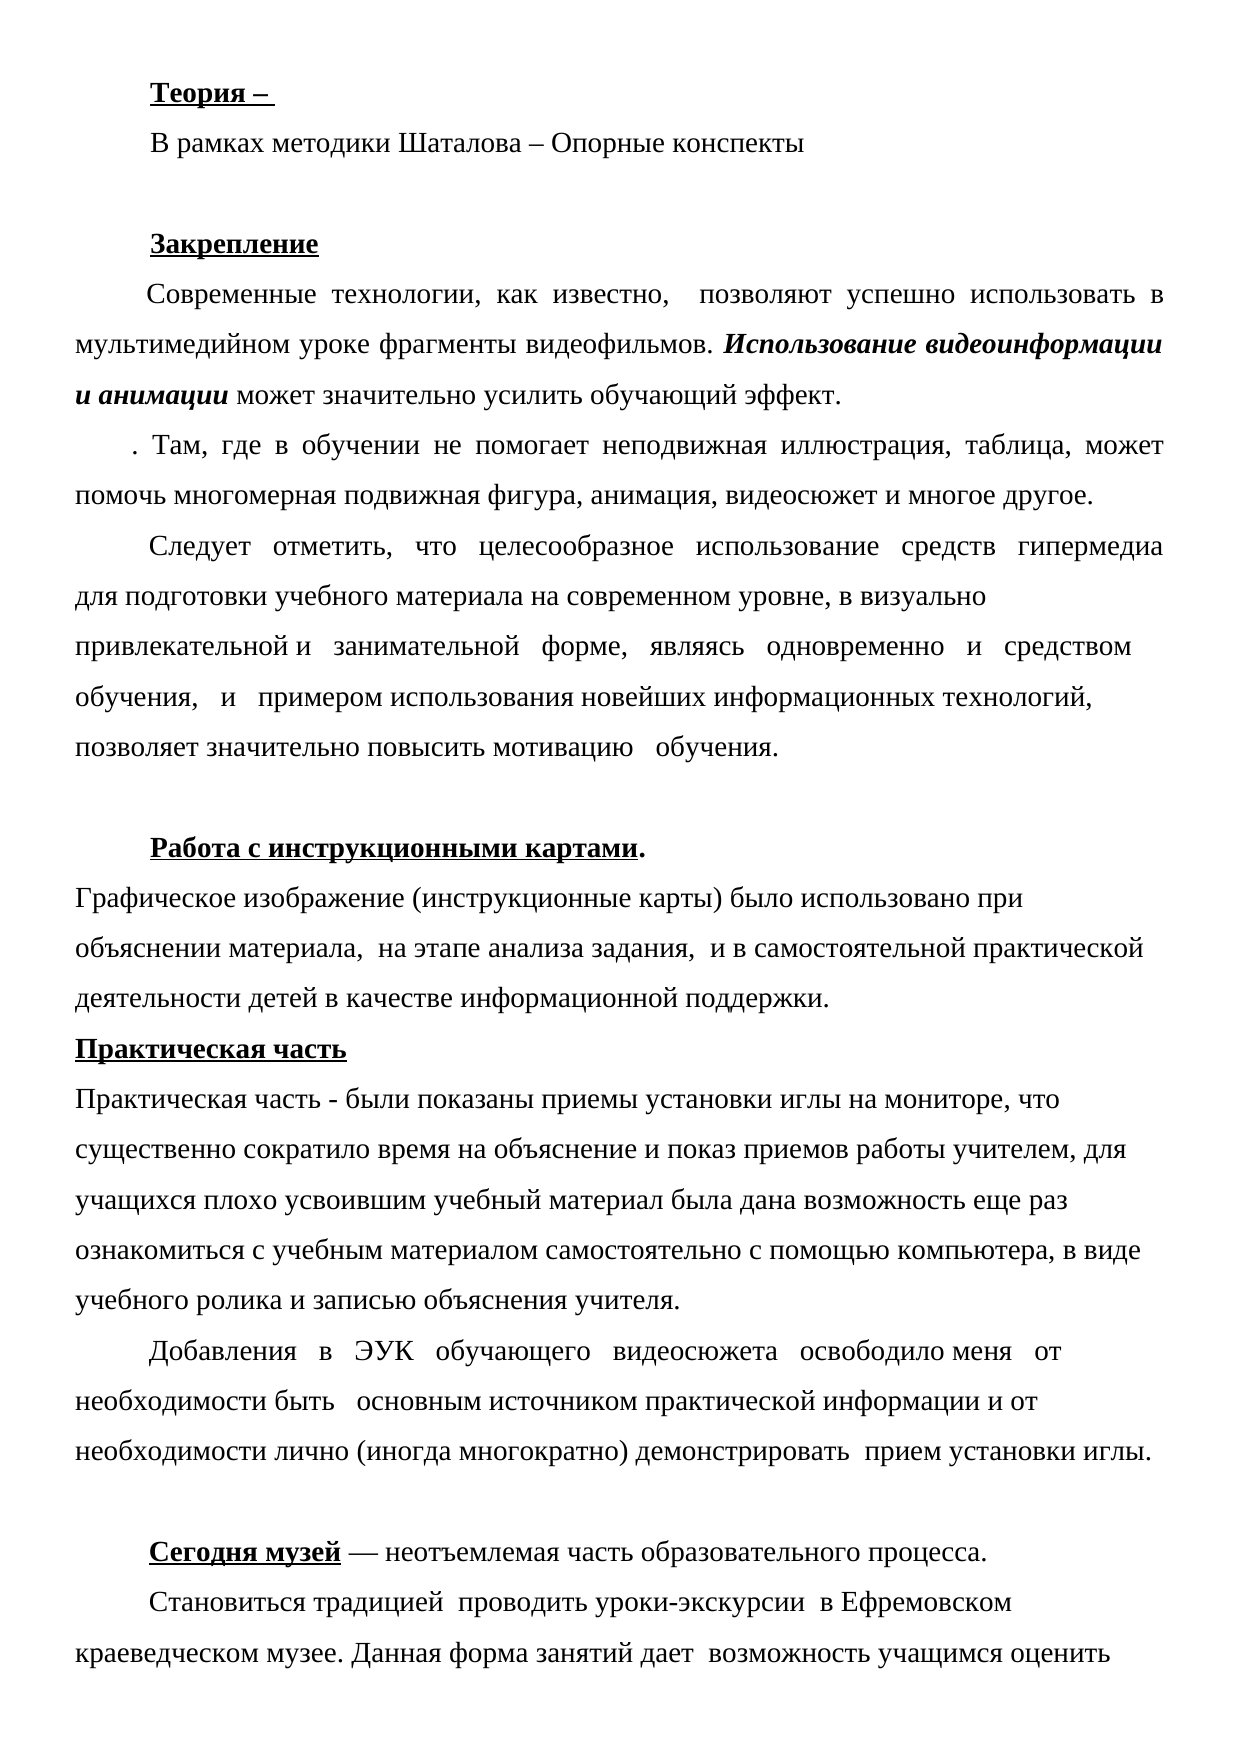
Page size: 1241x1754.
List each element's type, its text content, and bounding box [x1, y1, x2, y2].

text для подготовки учебного материала на современном уровне, в визуально привлекательной и занимательной форме, являясь одновременно и средством обучения, и примером использования новейших информационных технологий, позволяет значительно повысить мотивацию обучения. [75, 578, 1165, 763]
text Работа с инструкционными картами. [75, 830, 1165, 863]
text Теория – [75, 75, 1165, 108]
text Закрепление [75, 226, 1165, 259]
text . Там, где в обучении не помогает неподвижная иллюстрация, таблица, может помочь многомерная подвижная фигура, анимация, видеосюжет и многое другое. [75, 427, 1165, 511]
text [75, 1584, 1165, 1668]
text Следует отметить, что целесообразное использование средств гипермедиа [75, 528, 1165, 561]
text Графическое изображение (инструкционные карты) было использовано при объяснении материала, на этапе анализа задания, и в самостоятельной практической деятельности детей в качестве информационной поддержки. [75, 880, 1165, 1014]
text В рамках методики Шаталова – Опорные конспекты [75, 125, 1165, 159]
text Добавления в ЭУК обучающего видеосюжета освободило меня от необходимости быть основным источником практической информации и от необходимости лично (иногда многократно) демонстрировать прием установки иглы. [75, 1333, 1165, 1467]
list Практическая часть [75, 1031, 1165, 1064]
text Сегодня музей — неотъемлемая часть образовательного процесса. [75, 1534, 1165, 1568]
text Современные технологии, как известно, позволяют успешно использовать в мультимедийном уроке фрагменты видеофильмов. Использование видеоинформации и анимации может значительно усилить обучающий эффект. [75, 276, 1165, 410]
list Практическая часть - были показаны приемы установки иглы на мониторе, что существенно сократило время на объяснение и показ приемов работы учителем, для учащихся плохо усвоившим учебный материал была дана возможность еще раз ознакомиться с учебным материалом самостоятельно с помощью компьютера, в виде учебного ролика и записью объяснения учителя. [75, 1081, 1165, 1316]
